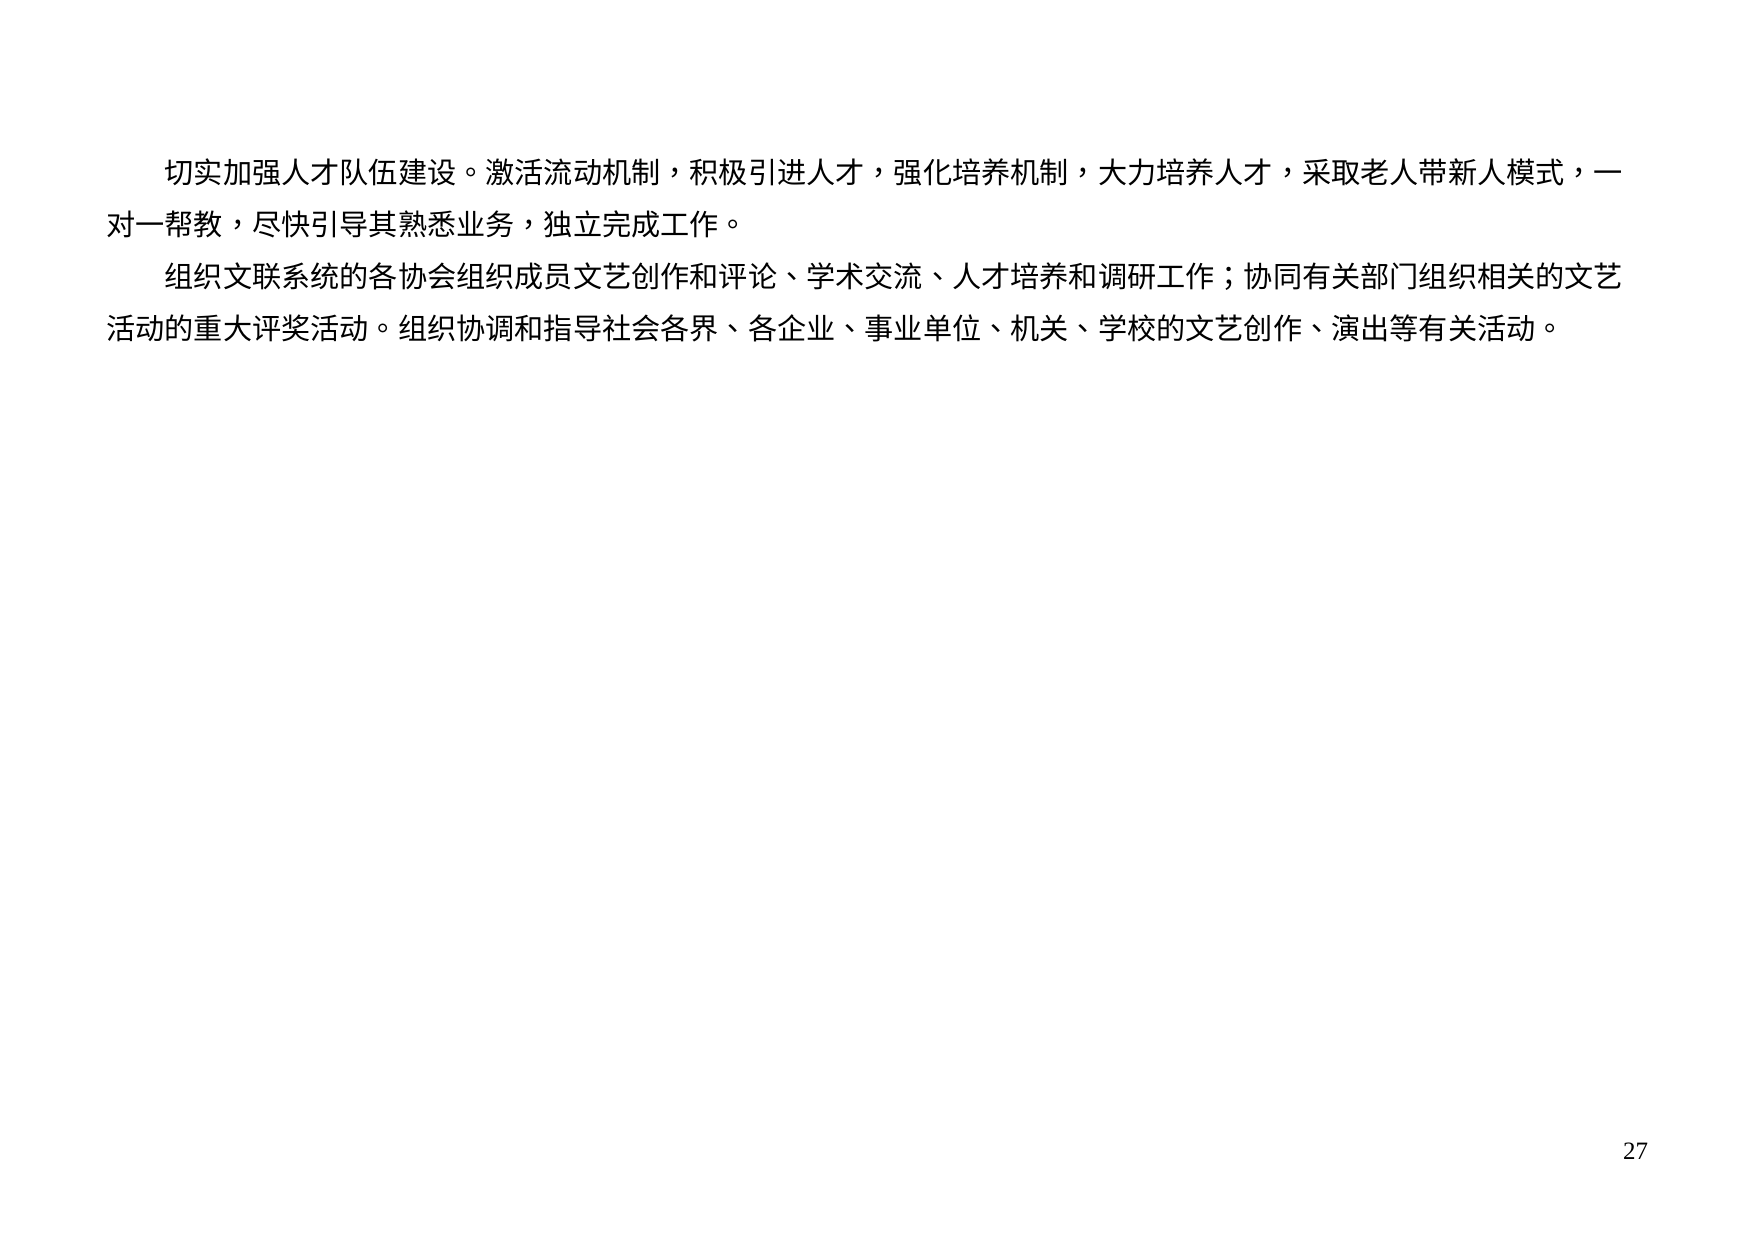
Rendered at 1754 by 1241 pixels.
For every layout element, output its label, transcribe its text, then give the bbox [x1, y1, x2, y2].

text 组织文联系统的各协会组织成员文艺创作和评论、学术交流、人才培养和调研工作；协同有关部门组织相关的文艺活动的重大评奖活动。组织协调和指导社会各界、各企业、事业单位、机关、学校的文艺创作、演出等有关活动。 [106, 246, 1648, 350]
text 切实加强人才队伍建设。激活流动机制，积极引进人才，强化培养机制，大力培养人才，采取老人带新人模式，一对一帮教，尽快引导其熟悉业务，独立完成工作。 [106, 142, 1648, 246]
